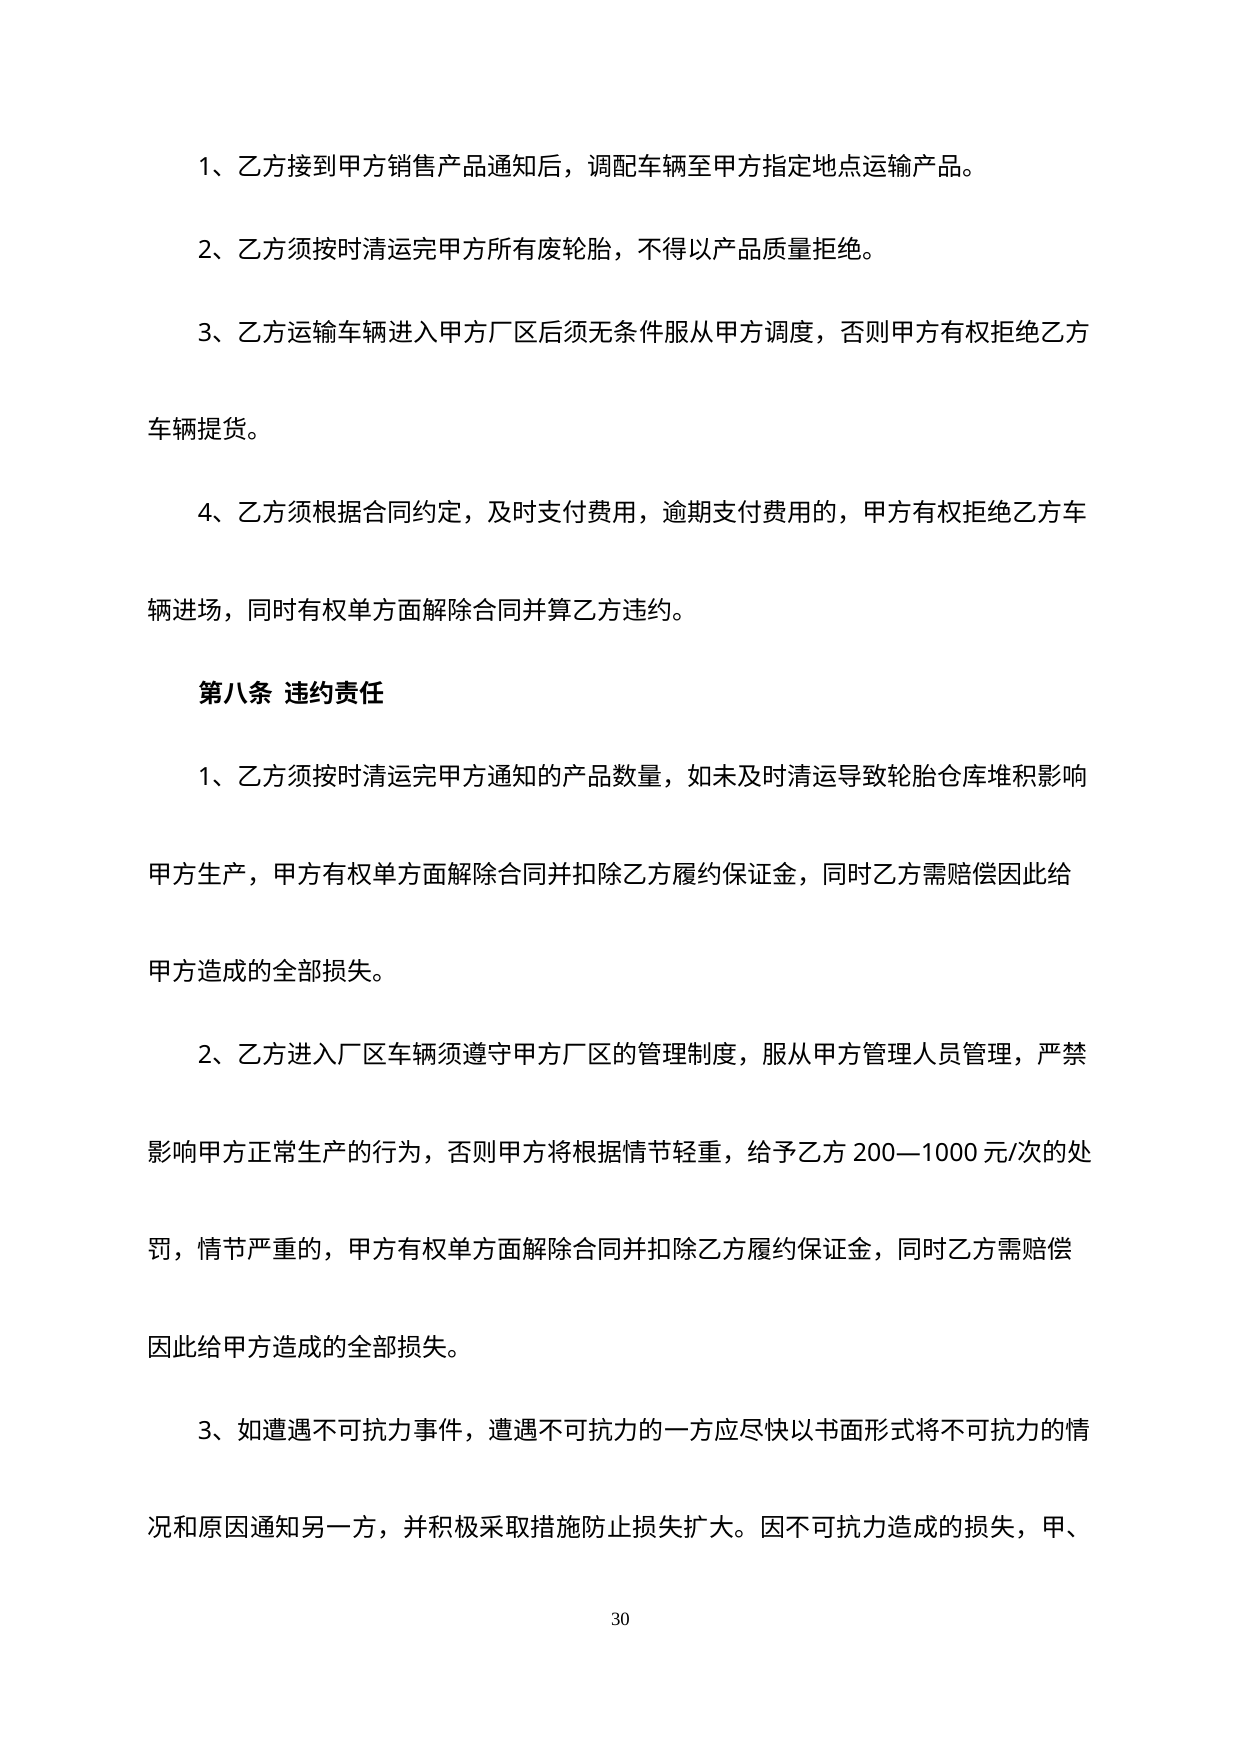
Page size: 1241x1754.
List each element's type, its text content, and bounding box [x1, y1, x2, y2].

text 2、乙方进入厂区车辆须遵守甲方厂区的管理制度，服从甲方管理人员管理，严禁影响甲方正常生产的行为，否则甲方将根据情节轻重，给予乙方200—1000元/次的处罚，情节严重的，甲方有权单方面解除合同并扣除乙方履约保证金，同时乙方需赔偿因此给甲方造成的全部损失。 [148, 1020, 1092, 1378]
text 4、乙方须根据合同约定，及时支付费用，逾期支付费用的，甲方有权拒绝乙方车辆进场，同时有权单方面解除合同并算乙方违约。 [148, 478, 1092, 641]
text 2、乙方须按时清运完甲方所有废轮胎，不得以产品质量拒绝。 [148, 215, 1092, 280]
text 1、乙方接到甲方销售产品通知后，调配车辆至甲方指定地点运输产品。 [148, 132, 1092, 197]
text 3、乙方运输车辆进入甲方厂区后须无条件服从甲方调度，否则甲方有权拒绝乙方车辆提货。 [148, 298, 1092, 460]
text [148, 1396, 1092, 1558]
text 第八条 违约责任 [148, 659, 1092, 724]
text 1、乙方须按时清运完甲方通知的产品数量，如未及时清运导致轮胎仓库堆积影响甲方生产，甲方有权单方面解除合同并扣除乙方履约保证金，同时乙方需赔偿因此给甲方造成的全部损失。 [148, 742, 1092, 1002]
